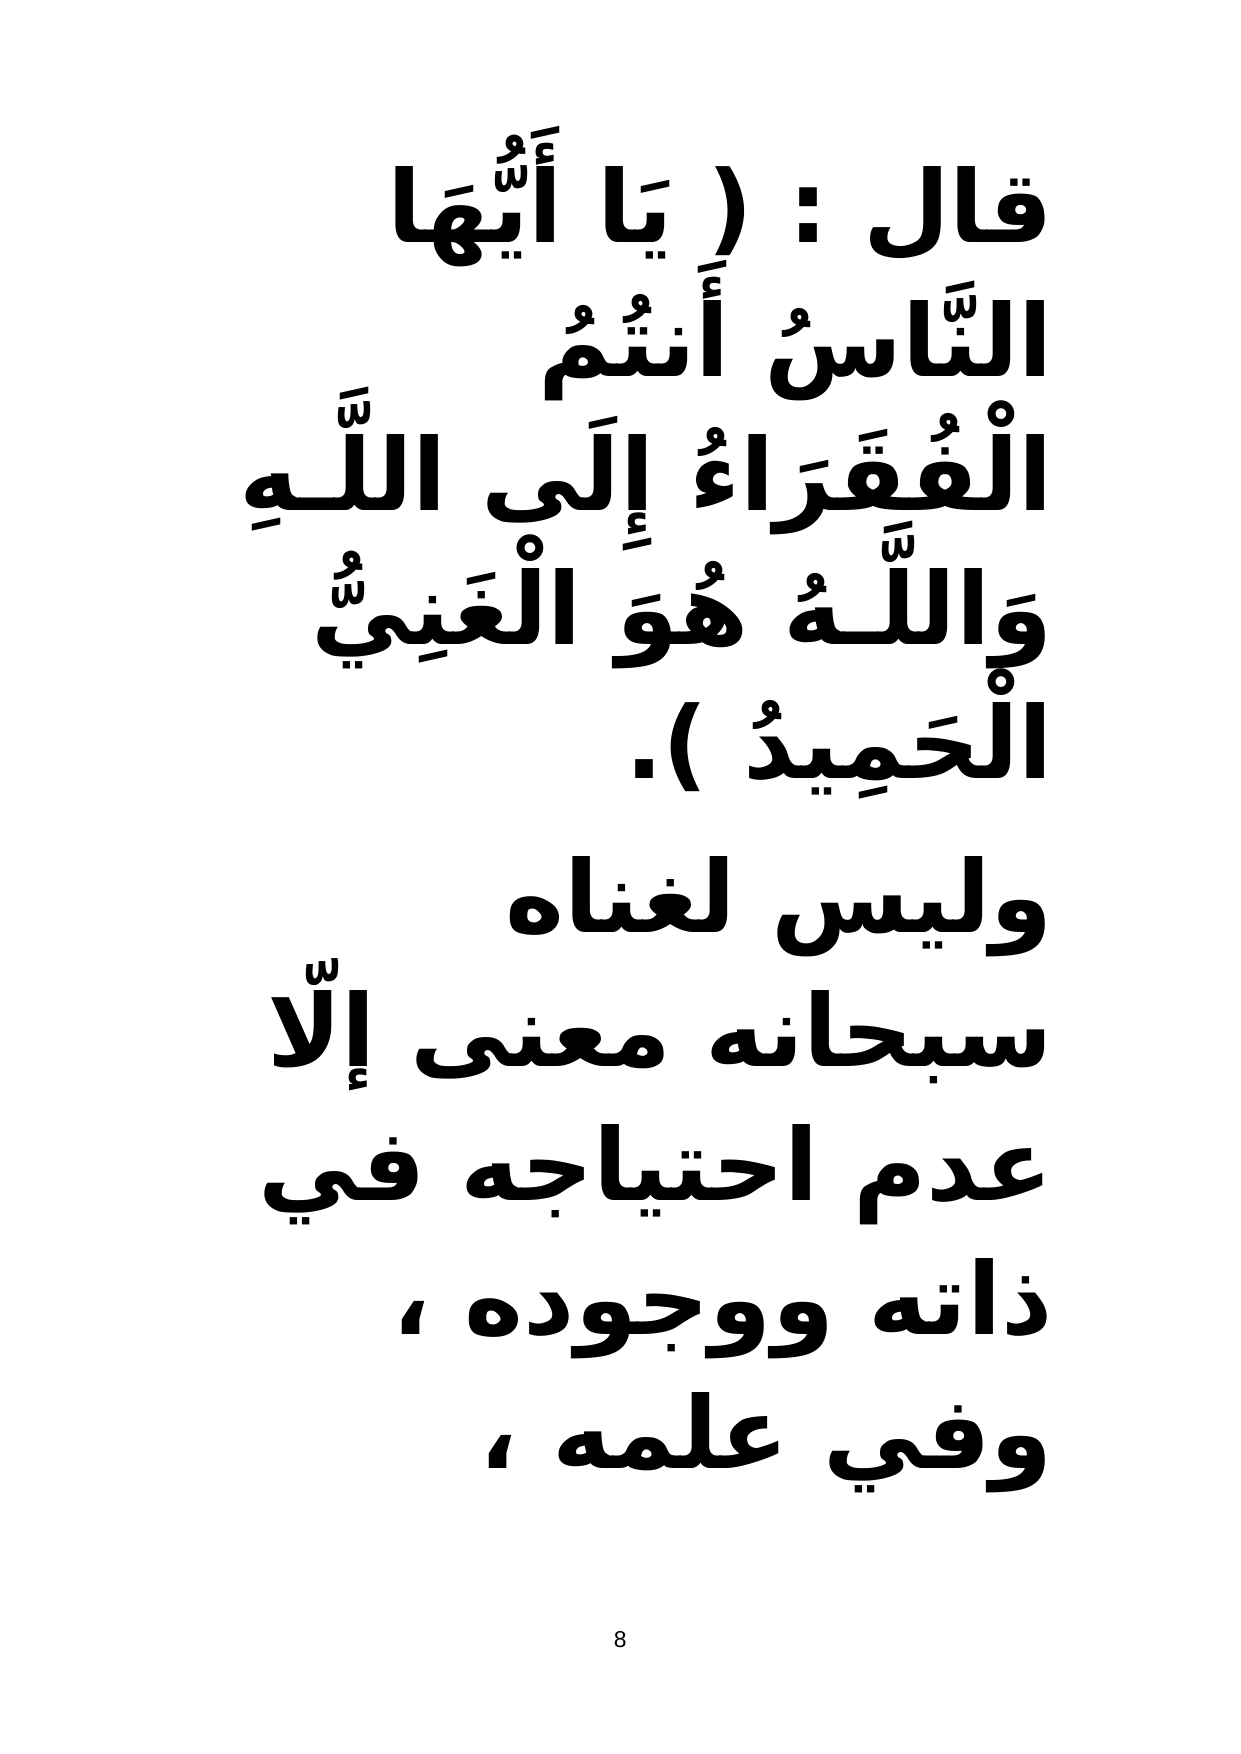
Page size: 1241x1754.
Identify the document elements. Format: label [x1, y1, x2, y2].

text [187, 840, 1053, 1492]
text [187, 150, 1053, 802]
